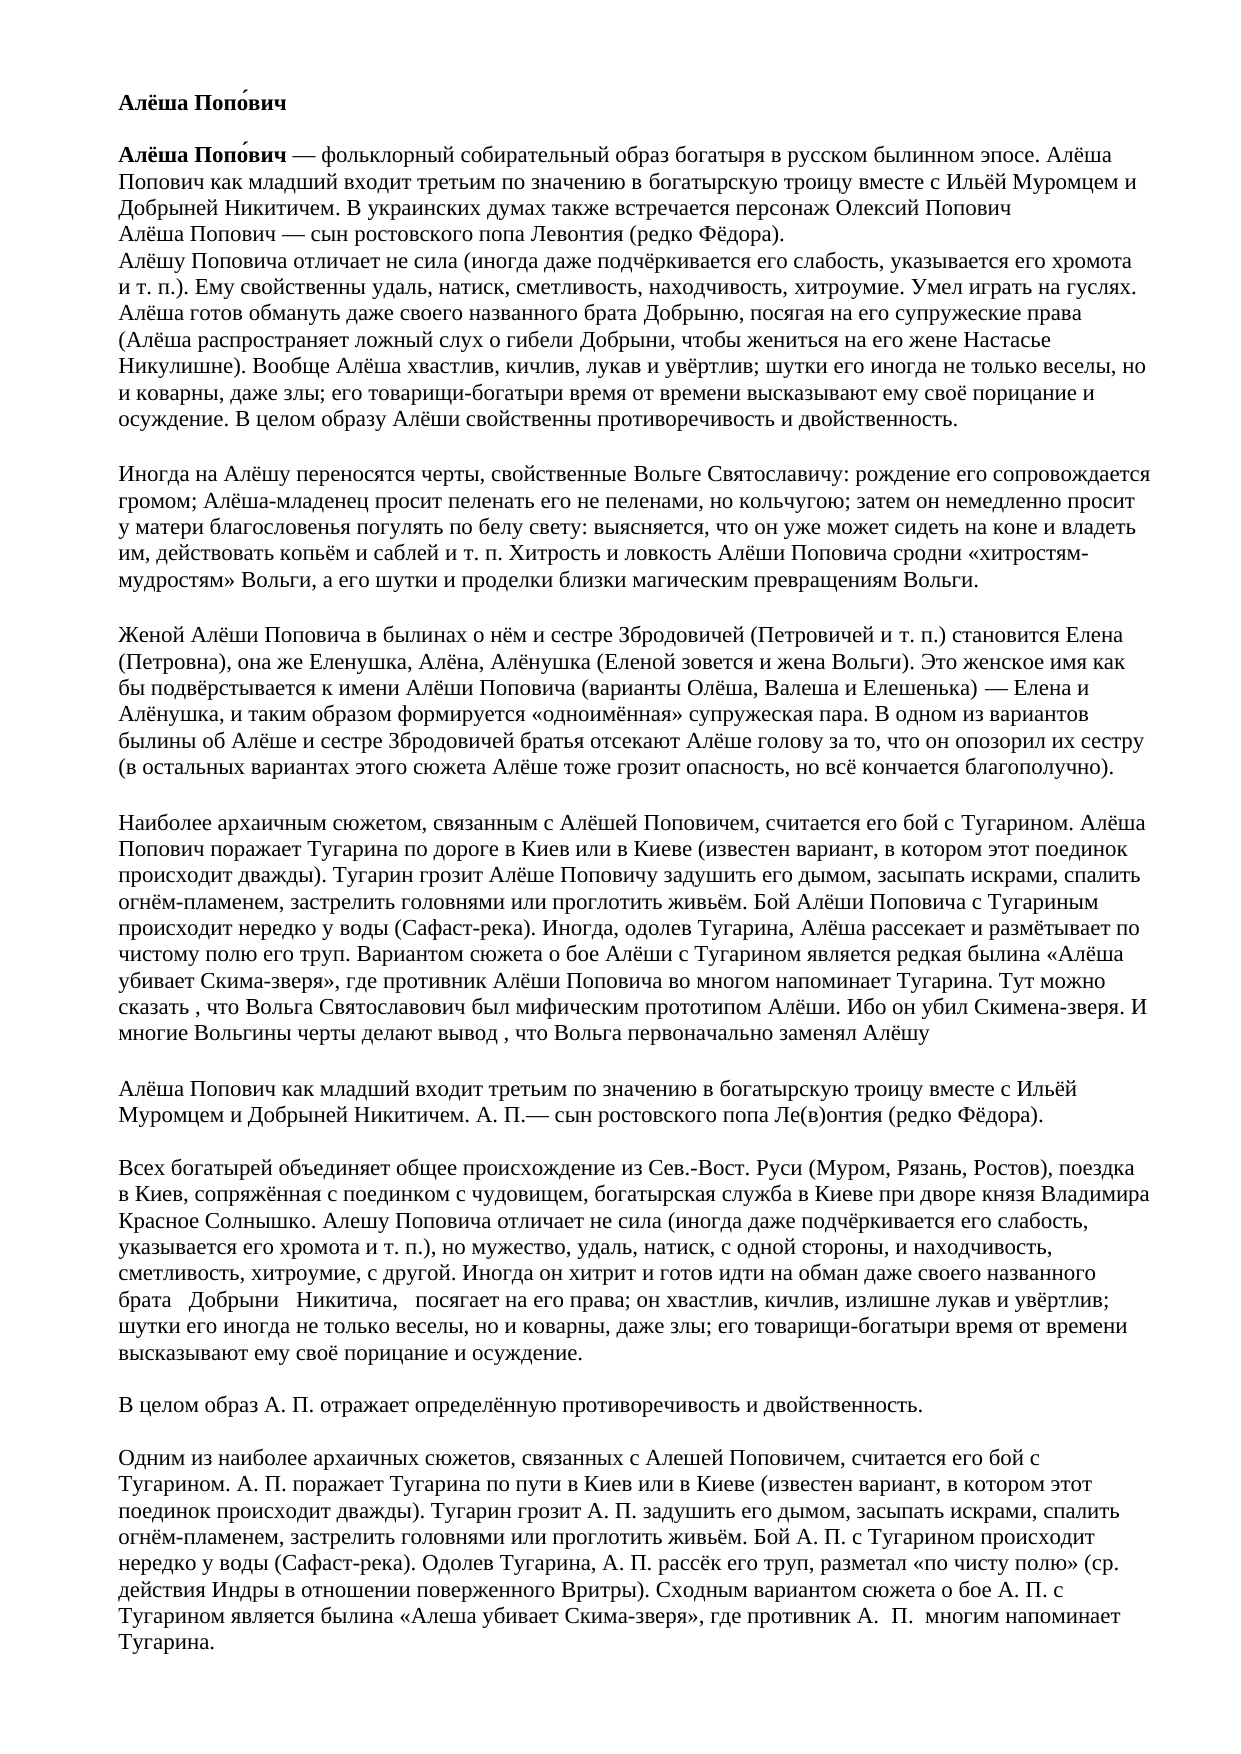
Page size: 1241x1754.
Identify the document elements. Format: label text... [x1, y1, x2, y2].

text Женой Алёши Поповича в былинах о нём и сестре Збродовичей (Петровичей и т. п.) становится Елена (Петровна), она же Еленушка, Алёна, Алёнушка (Еленой зовется и жена Вольги). Это женское имя как бы подвёрстывается к имени Алёши Поповича (варианты Олёша, Валеша и Елешенька) — Елена и Алёнушка, и таким образом формируется «одноимённая» супружеская пара. В одном из вариантов былины об Алёше и сестре Збродовичей братья отсекают Алёше голову за то, что он опозорил их сестру (в остальных вариантах этого сюжета Алёше тоже грозит опасность, но всё кончается благополучно). [118, 621, 1152, 779]
text В целом образ А. П. отражает определённую противоречивость и двойственность. [118, 1391, 1152, 1418]
text Алёша Попович — сын ростовского попа Левонтия (редко Фёдора). [118, 220, 1152, 247]
text Одним из наиболее архаичных сюжетов, связанных с Алешей Поповичем, считается его бой с Тугарином. А. П. поражает Тугарина по пути в Киев или в Киеве (известен вариант, в котором этот поединок происходит дважды). Тугарин грозит А. П. задушить его дымом, засыпать искрами, спалить огнём-пламенем, застрелить головнями или проглотить живьём. Бой А. П. с Тугарином происходит нередко у воды (Сафаст-река). Одолев Тугарина, А. П. рассёк его труп, разметал «по чисту полю» (ср. действия Индры в отношении поверженного Вритры). Сходным вариантом сюжета о бое А. П. с Тугарином является былина «Алеша убивает Скима-зверя», где противник А. П. многим напоминает Тугарина. [118, 1444, 1152, 1655]
text Всех богатырей объединяет общее происхождение из Сев.-Вост. Руси (Муром, Рязань, Ростов), поездка в Киев, сопряжённая с поединком с чудовищем, богатырская служба в Киеве при дворе князя Владимира Красное Солнышко. Алешу Поповича отличает не сила (иногда даже подчёркивается его слабость, указывается его хромота и т. п.), но мужество, удаль, натиск, с одной стороны, и находчивость, сметливость, хитроумие, с другой. Иногда он хитрит и готов идти на обман даже своего названного брата Добрыни Никитича, посягает на его права; он хвастлив, кичлив, излишне лукав и увёртлив; шутки его иногда не только веселы, но и коварны, даже злы; его товарищи-богатыри время от времени высказывают ему своё порицание и осуждение. [118, 1154, 1152, 1365]
text Алёша Попо́вич [118, 89, 1152, 115]
text Алёша Попович как младший входит третьим по значению в богатырскую троицу вместе с Ильёй Муромцем и Добрыней Никитичем. А. П.— сын ростовского попа Ле(в)онтия (редко Фёдора). [118, 1075, 1152, 1128]
text Иногда на Алёшу переносятся черты, свойственные Вольге Святославичу: рождение его сопровождается громом; Алёша-младенец просит пеленать его не пеленами, но кольчугою; затем он немедленно просит у матери благословенья погулять по белу свету: выясняется, что он уже может сидеть на коне и владеть им, действовать копьём и саблей и т. п. Хитрость и ловкость Алёши Поповича сродни «хитростям-мудростям» Вольги, а его шутки и проделки близки магическим превращениям Вольги. [118, 460, 1152, 592]
text Наиболее архаичным сюжетом, связанным с Алёшей Поповичем, считается его бой с Тугарином. Алёша Попович поражает Тугарина по дороге в Киев или в Киеве (известен вариант, в котором этот поединок происходит дважды). Тугарин грозит Алёше Поповичу задушить его дымом, засыпать искрами, спалить огнём-пламенем, застрелить головнями или проглотить живьём. Бой Алёши Поповича с Тугариным происходит нередко у воды (Сафаст-река). Иногда, одолев Тугарина, Алёша рассекает и размётывает по чистому полю его труп. Вариантом сюжета о бое Алёши с Тугарином является редкая былина «Алёша убивает Скима-зверя», где противник Алёши Поповича во многом напоминает Тугарина. Тут можно сказать , что Вольга Святославович был мифическим прототипом Алёши. Ибо он убил Скимена-зверя. И многие Вольгины черты делают вывод , что Вольга первоначально заменял Алёшу [118, 809, 1152, 1046]
text Алёша Попо́вич — фольклорный собирательный образ богатыря в русском былинном эпосе. Алёша Попович как младший входит третьим по значению в богатырскую троицу вместе с Ильёй Муромцем и Добрыней Никитичем. В украинских думах также встречается персонаж Олексий Попович [118, 141, 1152, 220]
text Алёшу Поповича отличает не сила (иногда даже подчёркивается его слабость, указывается его хромота и т. п.). Ему свойственны удаль, натиск, сметливость, находчивость, хитроумие. Умел играть на гуслях. Алёша готов обмануть даже своего названного брата Добрыню, посягая на его супружеские права (Алёша распространяет ложный слух о гибели Добрыни, чтобы жениться на его жене Настасье Никулишне). Вообще Алёша хвастлив, кичлив, лукав и увёртлив; шутки его иногда не только веселы, но и коварны, даже злы; его товарищи-богатыри время от времени высказывают ему своё порицание и осуждение. В целом образу Алёши свойственны противоречивость и двойственность. [118, 247, 1152, 431]
